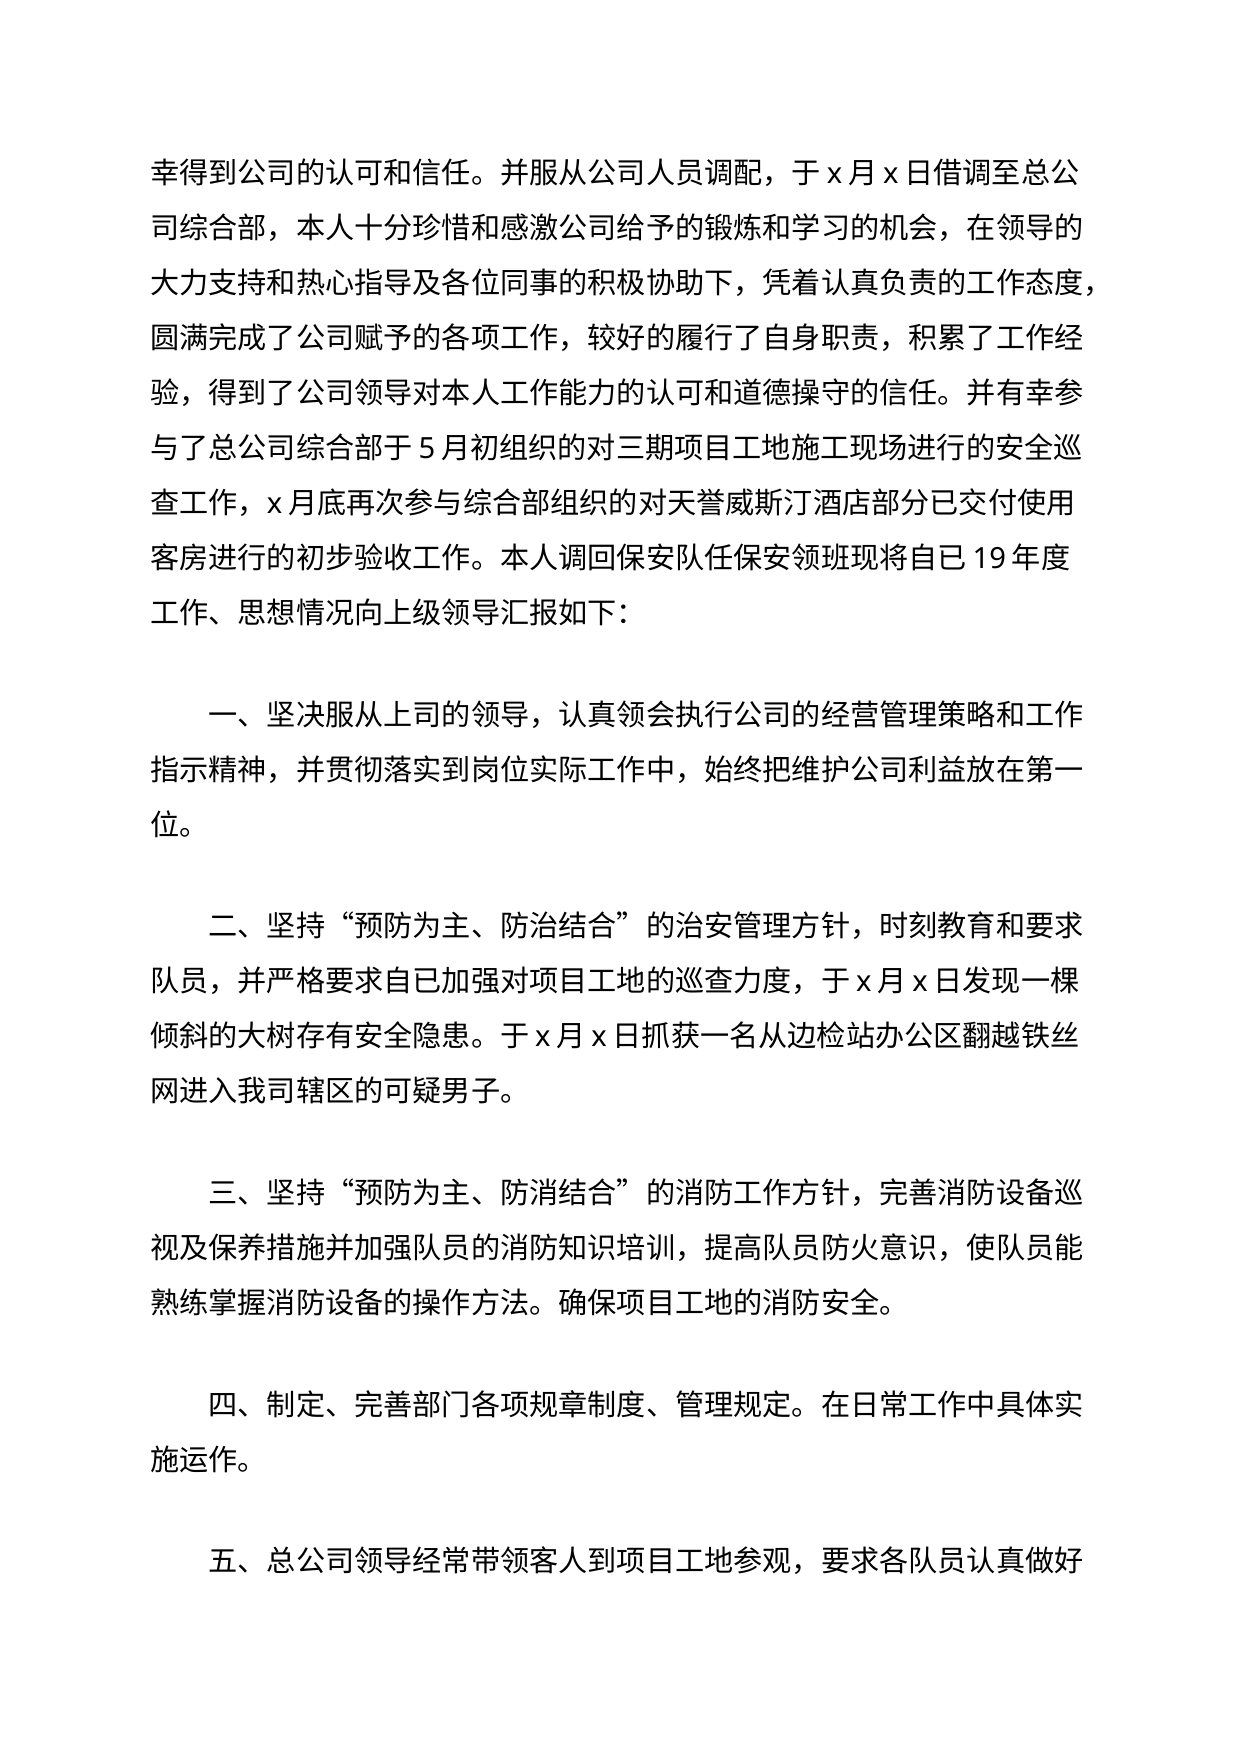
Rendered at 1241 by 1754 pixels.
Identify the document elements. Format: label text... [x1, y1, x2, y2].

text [150, 1538, 1090, 1580]
text 三、坚持“预防为主、防消结合”的消防工作方针，完善消防设备巡视及保养措施并加强队员的消防知识培训，提高队员防火意识，使队员能熟练掌握消防设备的操作方法。确保项目工地的消防安全。 [150, 1169, 1090, 1322]
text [150, 150, 1090, 632]
text 四、制定、完善部门各项规章制度、管理规定。在日常工作中具体实施运作。 [150, 1381, 1090, 1478]
text 二、坚持“预防为主、防治结合”的治安管理方针，时刻教育和要求队员，并严格要求自已加强对项目工地的巡查力度，于x月x日发现一棵倾斜的大树存有安全隐患。于x月x日抓获一名从边检站办公区翻越铁丝网进入我司辖区的可疑男子。 [150, 903, 1090, 1110]
text 一、坚决服从上司的领导，认真领会执行公司的经营管理策略和工作指示精神，并贯彻落实到岗位实际工作中，始终把维护公司利益放在第一位。 [150, 691, 1090, 843]
